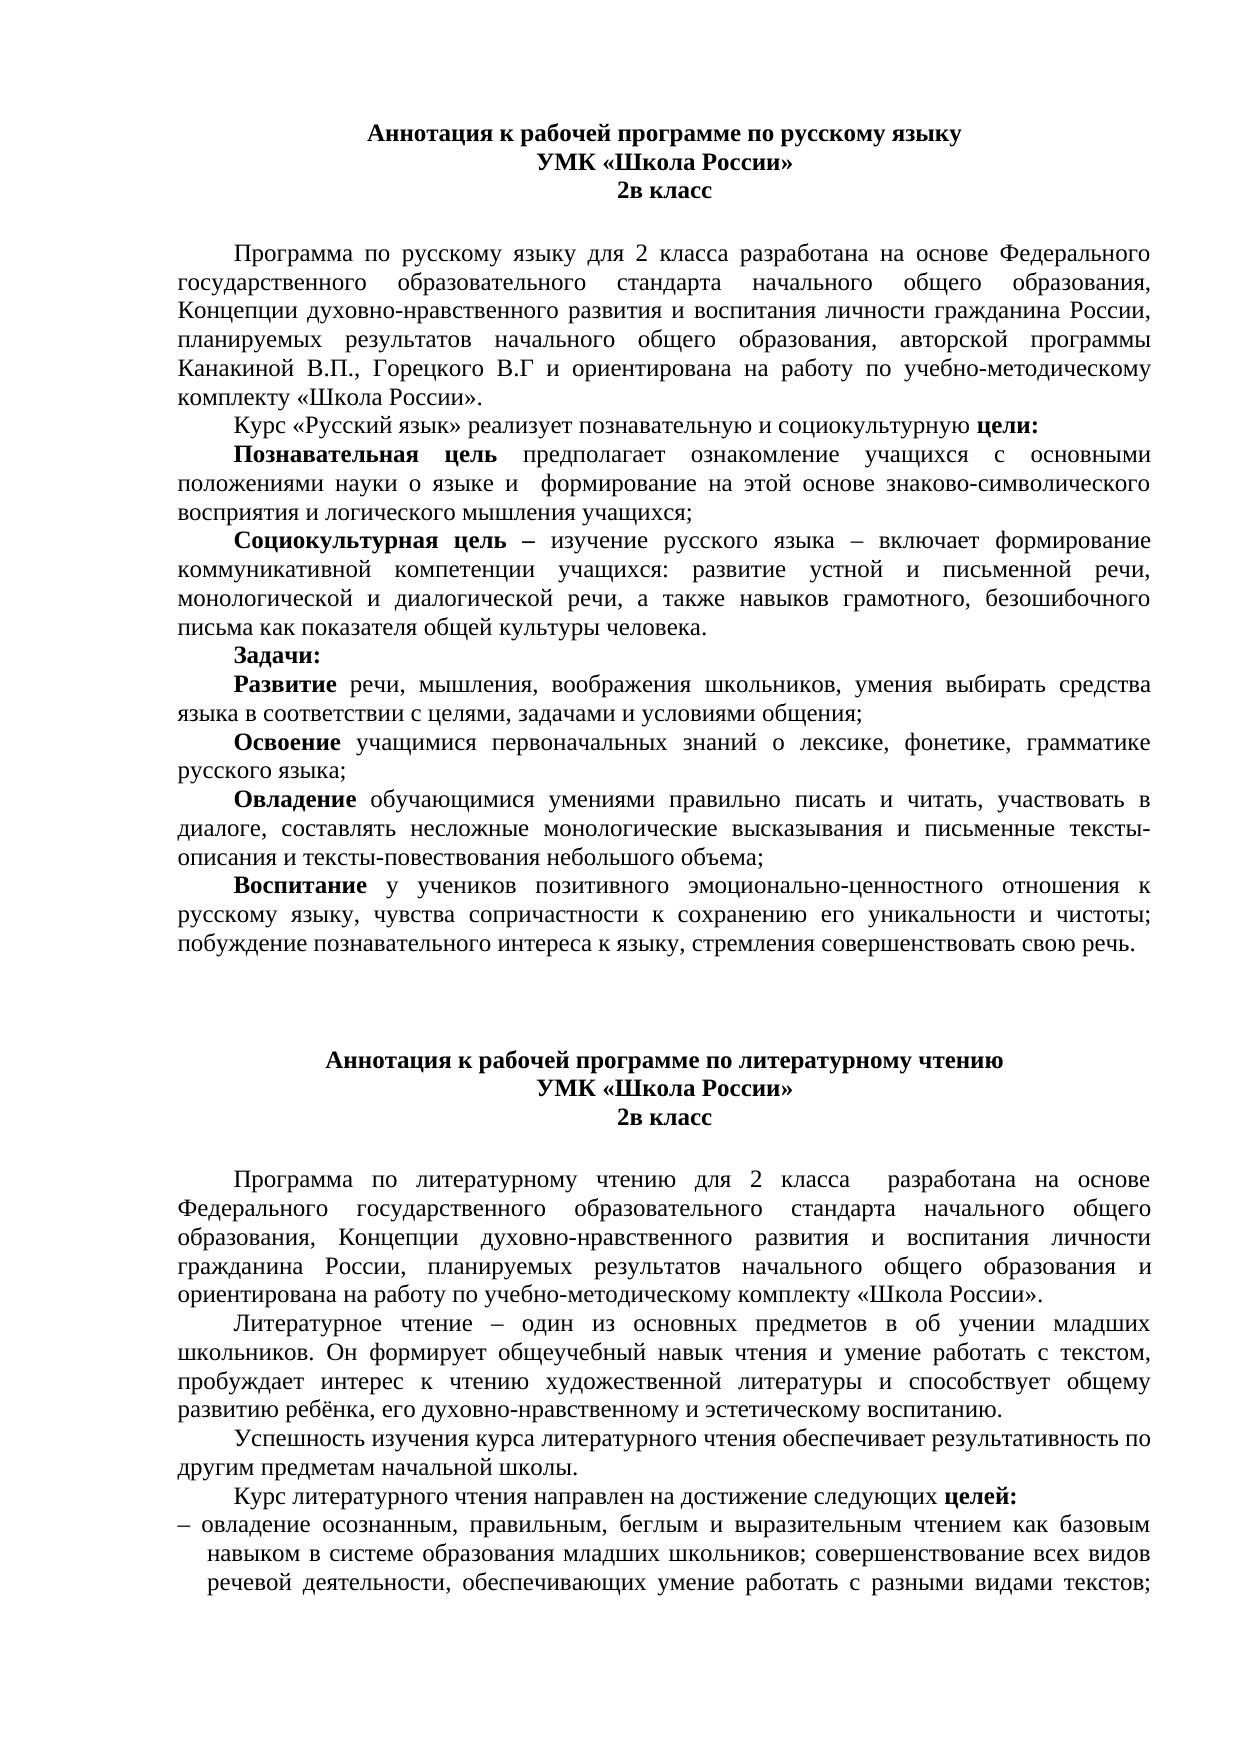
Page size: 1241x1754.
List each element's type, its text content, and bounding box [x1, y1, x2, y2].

text 2в класс [177, 176, 1152, 204]
text Курс литературного чтения направлен на достижение следующих целей: [177, 1481, 1152, 1509]
text Социокультурная цель – изучение русского языка – включает формирование коммуникативной компетенции учащихся: развитие устной и письменной речи, монологической и диалогической речи, а также навыков грамотного, безошибочного письма как показателя общей культуры человека. [177, 525, 1152, 640]
text Аннотация к рабочей программе по русскому языку [177, 118, 1152, 147]
text Литературное чтение – один из основных предметов в об учении младших школьников. Он формирует общеучебный навык чтения и умение работать с текстом, пробуждает интерес к чтению художественной литературы и способствует общему развитию ребёнка, его духовно-нравственному и эстетическому воспитанию. [177, 1308, 1152, 1423]
text 2в класс [177, 1102, 1152, 1131]
text УМК «Школа России» [177, 147, 1152, 176]
text Овладение обучающимися умениями правильно писать и читать, участвовать в диалоге, составлять несложные монологические высказывания и письменные тексты-описания и тексты-повествования небольшого объема; [177, 784, 1152, 870]
text Освоение учащимися первоначальных знаний о лексике, фонетике, грамматике русского языка; [177, 727, 1152, 784]
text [177, 1509, 1152, 1596]
text Познавательная цель предполагает ознакомление учащихся с основными положениями науки о языке и формирование на этой основе знаково-символического восприятия и логического мышления учащихся; [177, 439, 1152, 525]
text Аннотация к рабочей программе по литературному чтению [177, 1045, 1152, 1073]
text Развитие речи, мышления, воображения школьников, умения выбирать средства языка в соответствии с целями, задачами и условиями общения; [177, 669, 1152, 727]
text Курс «Русский язык» реализует познавательную и социокультурную цели: [177, 410, 1152, 439]
text Программа по русскому языку для 2 класса разработана на основе Федерального государственного образовательного стандарта начального общего образования, Концепции духовно-нравственного развития и воспитания личности гражданина России, планируемых результатов начального общего образования, авторской программы Канакиной В.П., Горецкого В.Г и ориентирована на работу по учебно-методическому комплекту «Школа России». [177, 238, 1152, 410]
text Задачи: [177, 640, 1152, 669]
text Успешность изучения курса литературного чтения обеспечивает результативность по другим предметам начальной школы. [177, 1423, 1152, 1481]
text Программа по литературному чтению для 2 класса разработана на основе Федерального государственного образовательного стандарта начального общего образования, Концепции духовно-нравственного развития и воспитания личности гражданина России, планируемых результатов начального общего образования и ориентирована на работу по учебно-методическому комплекту «Школа России». [177, 1164, 1152, 1308]
text Воспитание у учеников позитивного эмоционально-ценностного отношения к русскому языку, чувства сопричастности к сохранению его уникальности и чистоты; побуждение познавательного интереса к языку, стремления совершенствовать свою речь. [177, 870, 1152, 957]
text УМК «Школа России» [177, 1073, 1152, 1102]
